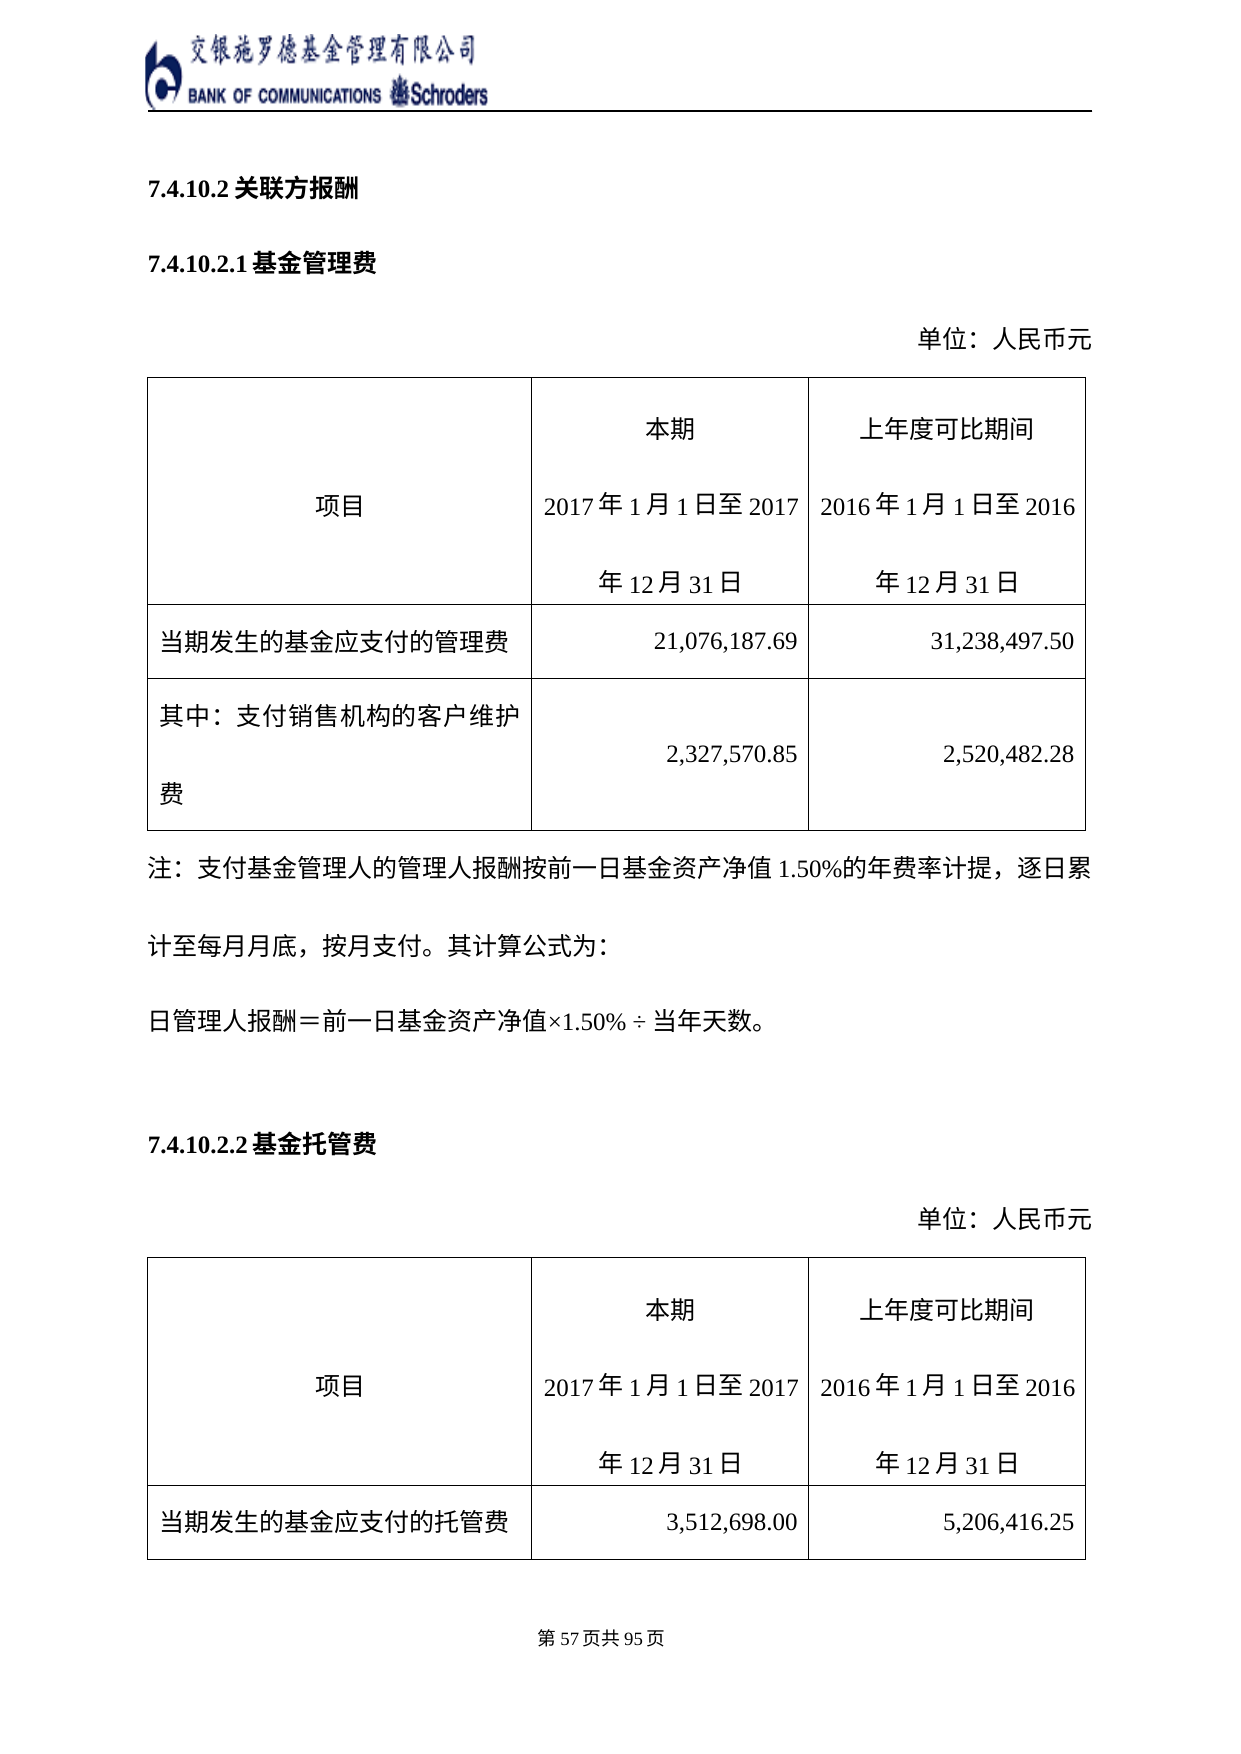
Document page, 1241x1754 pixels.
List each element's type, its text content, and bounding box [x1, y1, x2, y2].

table_cell 3,512,698.00 [532, 1486, 808, 1558]
text 日管理人报酬＝前一日基金资产净值×1.50% ÷ 当年天数。 [148, 987, 1092, 1052]
table_cell 5,206,416.25 [809, 1486, 1085, 1558]
text 注：支付基金管理人的管理人报酬按前一日基金资产净值1.50%的年费率计提，逐日累计至每月月底，按月支付。其计算公式为： [148, 834, 1092, 977]
table_cell 21,076,187.69 [532, 605, 808, 678]
table_header 项目 [148, 378, 531, 604]
table_cell 其中：支付销售机构的客户维护费 [148, 679, 531, 830]
table_header 项目 [148, 1258, 531, 1484]
table_header 上年度可比期间 2016年1月1日至2016年12月31日 [809, 378, 1085, 604]
table_cell 31,238,497.50 [809, 605, 1085, 678]
table_header 本期 2017年1月1日至2017年12月31日 [532, 378, 808, 604]
subtitle 7.4.10.2.2基金托管费 [148, 1110, 1092, 1175]
table_cell 当期发生的基金应支付的管理费 [148, 605, 531, 678]
table_cell 当期发生的基金应支付的托管费 [148, 1486, 531, 1558]
text 单位：人民币元 [149, 1185, 1092, 1250]
subtitle 7.4.10.2.1基金管理费 [148, 229, 1092, 294]
table_header 本期 2017年1月1日至2017年12月31日 [532, 1258, 808, 1484]
text 单位：人民币元 [149, 305, 1092, 370]
table_cell 2,327,570.85 [532, 679, 808, 830]
table_header 上年度可比期间 2016年1月1日至2016年12月31日 [809, 1258, 1085, 1484]
table_cell 2,520,482.28 [809, 679, 1085, 830]
picture [145, 34, 488, 110]
subtitle 7.4.10.2关联方报酬 [148, 154, 1092, 219]
